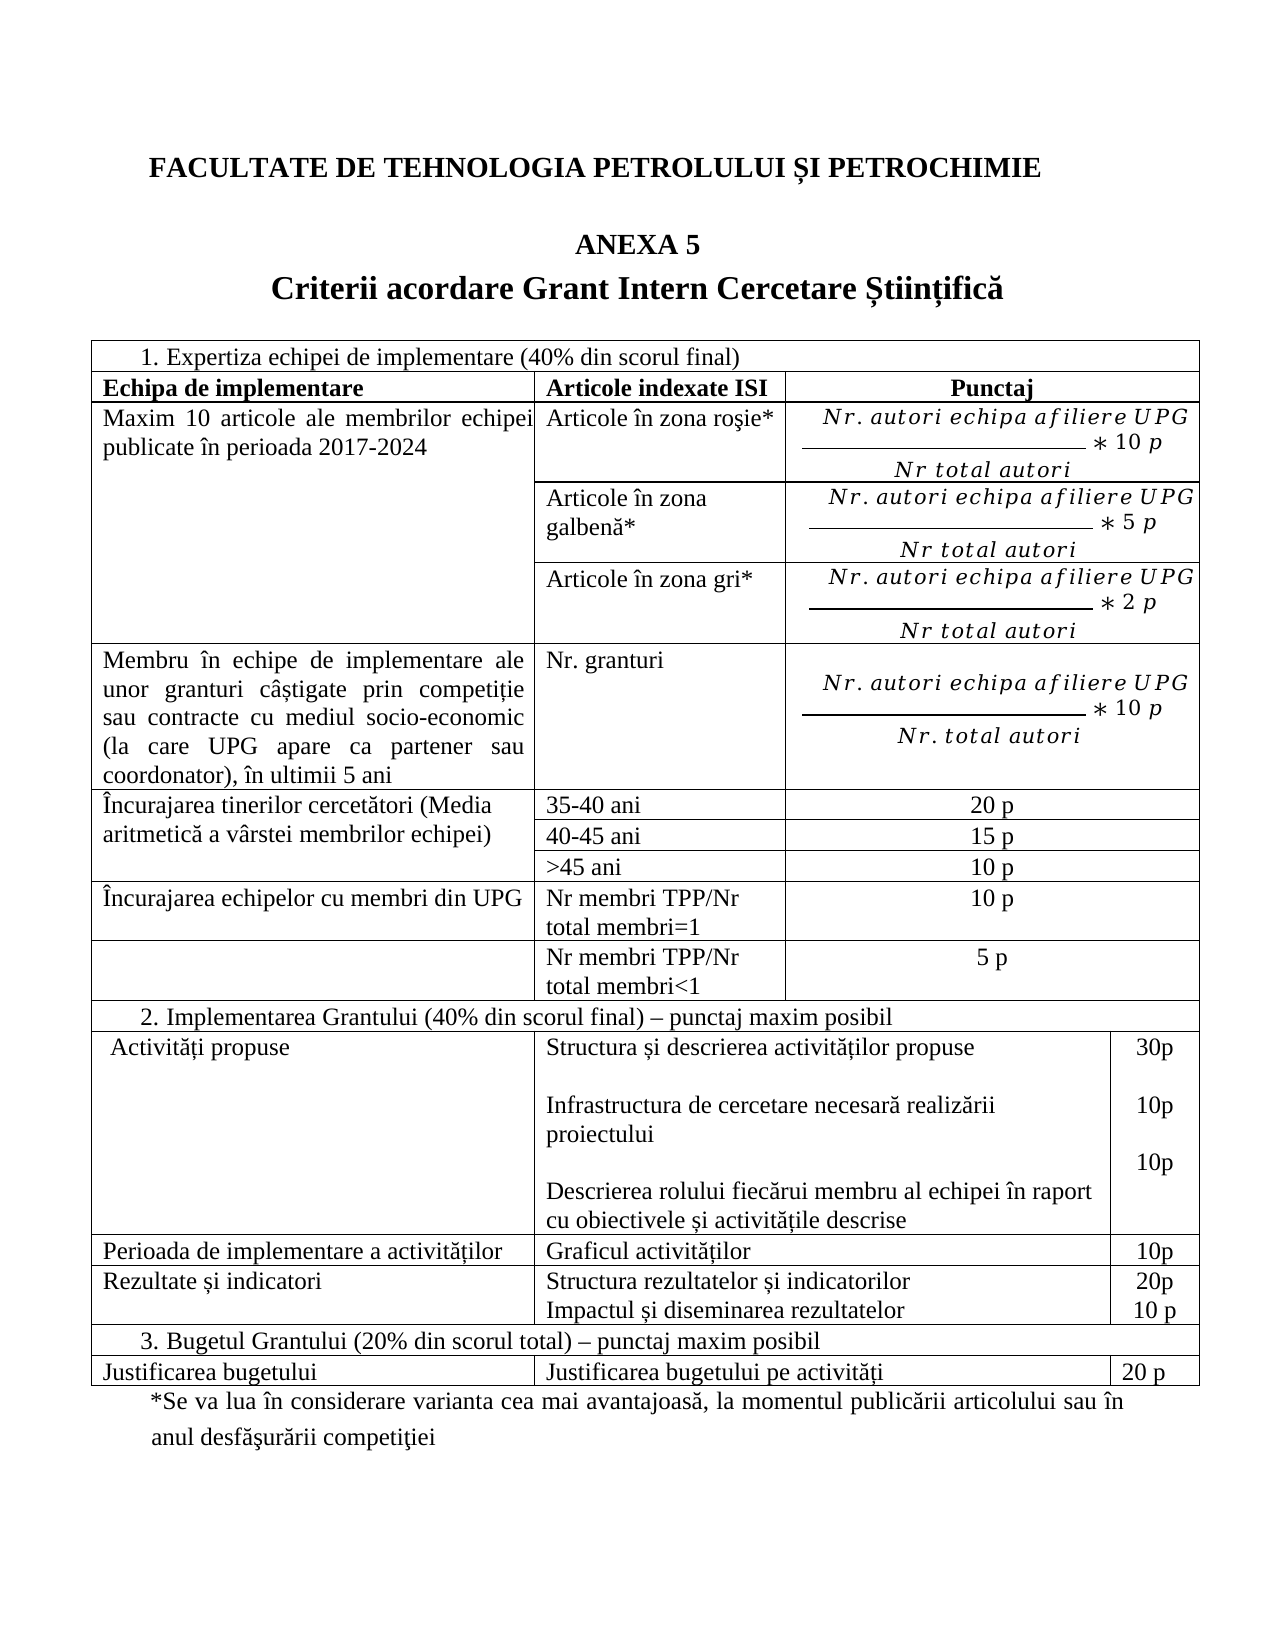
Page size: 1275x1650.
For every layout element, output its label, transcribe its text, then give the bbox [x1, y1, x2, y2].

table_cell Încurajarea echipelor cu membri din UPG [92, 882, 534, 940]
table_cell Nr membri TPP/Nr total membri<1 [535, 941, 785, 1000]
table_cell 𝑁𝑟. 𝑎𝑢𝑡𝑜𝑟𝑖 𝑒𝑐ℎ𝑖𝑝𝑎 𝑎𝑓𝑖𝑙𝑖𝑒𝑟𝑒 𝑈𝑃𝐺 ∗ 10 𝑝 𝑁𝑟. 𝑡𝑜𝑡𝑎𝑙 𝑎𝑢𝑡𝑜𝑟𝑖 [786, 644, 1199, 789]
table_cell Maxim 10 articole ale membrilor echipei publicate în perioada 2017-2024 [92, 403, 534, 643]
table_cell [92, 941, 534, 1000]
table_cell 20 p [1111, 1356, 1199, 1385]
table_cell Membru în echipe de implementare ale unor granturi câștigate prin competiție sau contracte cu mediul socio-economic (la care UPG apare ca partener sau coordonator), în ultimii 5 ani [92, 644, 534, 789]
table_cell Articole în zona roşie* [535, 403, 785, 481]
table_cell Punctaj [786, 372, 1199, 401]
table_cell 20p 10 p [1111, 1266, 1199, 1324]
text Criterii acordare Grant Intern Cercetare Științifică [150, 268, 1125, 307]
table_cell Nr. granturi [535, 644, 785, 789]
table_cell 15 p [786, 820, 1199, 850]
table_cell Articole în zona galbenă* [535, 483, 785, 562]
table_cell Încurajarea tinerilor cercetători (Media aritmetică a vârstei membrilor echipei) [92, 790, 534, 881]
table_cell >45 ani [535, 851, 785, 881]
text FACULTATE DE TEHNOLOGIA PETROLULUI ȘI PETROCHIMIE [148, 150, 1125, 183]
table_cell Activități propuse [92, 1032, 534, 1234]
table_cell Justificarea bugetului pe activități [535, 1356, 1110, 1385]
table_cell 40-45 ani [535, 820, 785, 850]
table_cell Articole în zona gri* [535, 563, 785, 643]
table_cell 3. Bugetul Grantului (20% din scorul total) – punctaj maxim posibil [92, 1325, 1199, 1355]
table_cell Nr membri TPP/Nr total membri=1 [535, 882, 785, 940]
table_cell 𝑁𝑟. 𝑎𝑢𝑡𝑜𝑟𝑖 𝑒𝑐ℎ𝑖𝑝𝑎 𝑎𝑓𝑖𝑙𝑖𝑒𝑟𝑒 𝑈𝑃𝐺 ∗ 10 𝑝 𝑁𝑟 𝑡𝑜𝑡𝑎𝑙 𝑎𝑢𝑡𝑜𝑟𝑖 [786, 403, 1199, 481]
table_cell Graficul activităților [535, 1235, 1110, 1264]
table_cell 2. Implementarea Grantului (40% din scorul final) – punctaj maxim posibil [92, 1001, 1199, 1031]
table_cell 10 p [786, 851, 1199, 881]
table_cell Justificarea bugetului [92, 1356, 534, 1385]
table_cell 5 p [786, 941, 1199, 1000]
table_cell Structura rezultatelor și indicatorilor Impactul și diseminarea rezultatelor [535, 1266, 1110, 1324]
table_cell 30p 10p 10p [1111, 1032, 1199, 1234]
table_cell 𝑁𝑟. 𝑎𝑢𝑡𝑜𝑟𝑖 𝑒𝑐ℎ𝑖𝑝𝑎 𝑎𝑓𝑖𝑙𝑖𝑒𝑟𝑒 𝑈𝑃𝐺 ∗ 5 𝑝 𝑁𝑟 𝑡𝑜𝑡𝑎𝑙 𝑎𝑢𝑡𝑜𝑟𝑖 [786, 483, 1199, 562]
table_cell Rezultate și indicatori [92, 1266, 534, 1324]
table_cell 35-40 ani [535, 790, 785, 819]
table_cell 10 p [786, 882, 1199, 940]
table_cell 𝑁𝑟. 𝑎𝑢𝑡𝑜𝑟𝑖 𝑒𝑐ℎ𝑖𝑝𝑎 𝑎𝑓𝑖𝑙𝑖𝑒𝑟𝑒 𝑈𝑃𝐺 ∗ 2 𝑝 𝑁𝑟 𝑡𝑜𝑡𝑎𝑙 𝑎𝑢𝑡𝑜𝑟𝑖 [786, 563, 1199, 643]
text *Se va lua în considerare varianta cea mai avantajoasă, la momentul publicării articolului sau în anul desfăşurării competiţiei [150, 1386, 1125, 1451]
table_header 1. Expertiza echipei de implementare (40% din scorul final) [92, 341, 1199, 371]
table_cell Articole indexate ISI [535, 372, 785, 401]
table_cell 20 p [786, 790, 1199, 819]
table_cell 10p [1111, 1235, 1199, 1264]
table_cell Structura și descrierea activităților propuse Infrastructura de cercetare necesară realizării proiectului Descrierea rolului fiecărui membru al echipei în raport cu obiectivele și activitățile descrise [535, 1032, 1110, 1234]
text ANEXA 5 [150, 227, 1125, 261]
table_cell Perioada de implementare a activităților [92, 1235, 534, 1264]
table_cell Echipa de implementare [92, 372, 534, 401]
